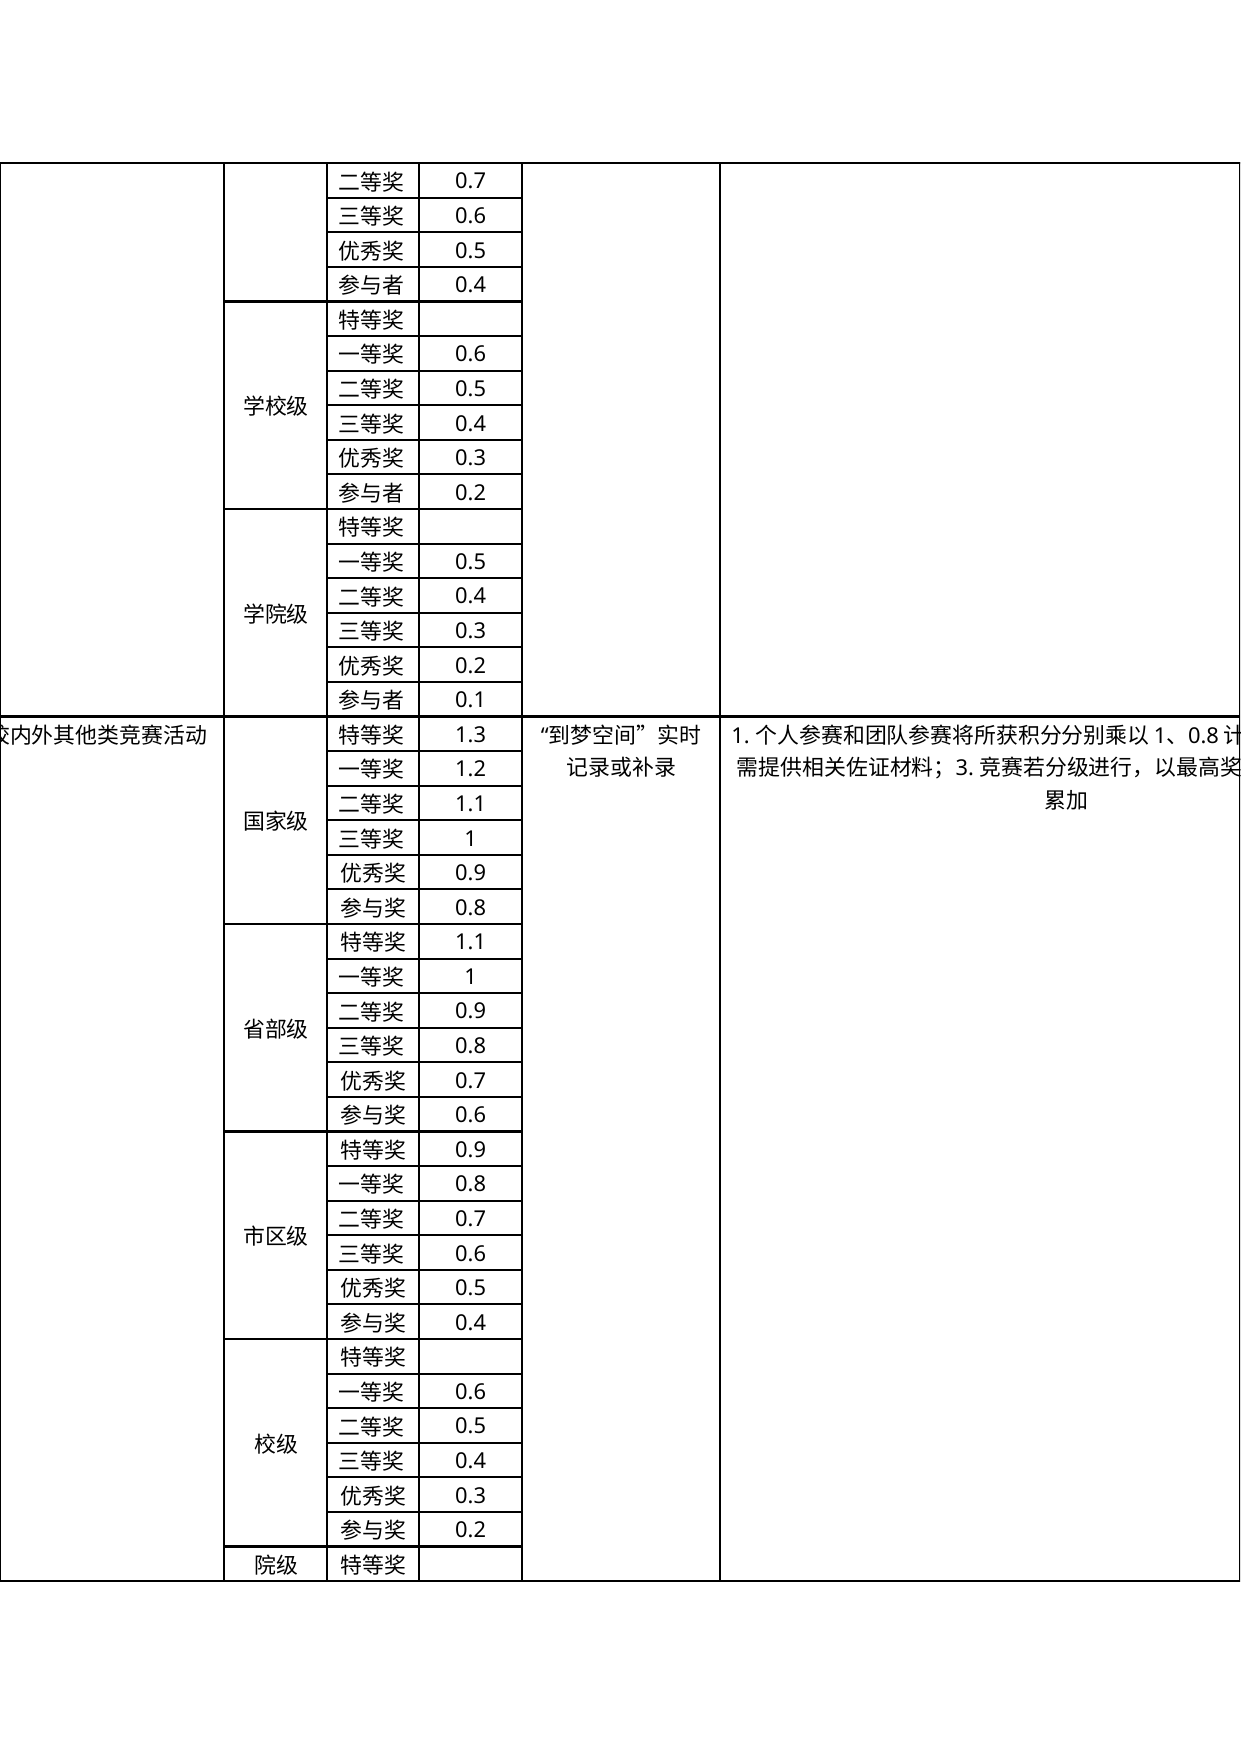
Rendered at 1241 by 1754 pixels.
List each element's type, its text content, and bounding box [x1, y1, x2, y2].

table_cell 一等奖 [328, 752, 418, 784]
table_cell 0.9 [420, 1133, 521, 1165]
table_cell [420, 1548, 521, 1580]
table_cell [420, 303, 521, 335]
table_cell 国家级 [225, 718, 326, 923]
table_cell 参与奖 [328, 890, 418, 923]
table_cell 0.5 [420, 372, 521, 404]
table_cell 二等奖 [328, 1202, 418, 1234]
table_cell 校级 [225, 1340, 326, 1545]
table_cell 1 [420, 960, 521, 992]
table_cell 优秀奖 [328, 233, 418, 266]
table_cell 二等奖 [328, 579, 418, 612]
table_cell 三等奖 [328, 1029, 418, 1061]
table_cell 一等奖 [328, 1167, 418, 1199]
table_cell 1.2 [420, 752, 521, 784]
table_cell 0.6 [420, 1375, 521, 1407]
table_cell 特等奖 [328, 1548, 418, 1580]
table_cell 二等奖 [328, 1409, 418, 1442]
table_cell 0.6 [420, 199, 521, 231]
table_cell 三等奖 [328, 1236, 418, 1269]
table_cell 0.5 [420, 545, 521, 577]
table_cell 参与者 [328, 683, 418, 715]
table_cell 三等奖 [328, 406, 418, 439]
table_cell 0.5 [420, 1271, 521, 1303]
table_cell 0.8 [420, 890, 521, 923]
table_cell 三等奖 [328, 1444, 418, 1476]
table_cell 0.9 [420, 856, 521, 888]
table_cell 0.6 [420, 337, 521, 369]
table_cell 特等奖 [328, 510, 418, 542]
table_cell 0.2 [420, 648, 521, 681]
table_cell [420, 510, 521, 542]
table_cell 参与奖 [328, 1513, 418, 1545]
table_cell 参与者 [328, 475, 418, 508]
table_cell 0.1 [420, 683, 521, 715]
table_cell 0.4 [420, 1444, 521, 1476]
table_cell 优秀奖 [328, 1271, 418, 1303]
table_cell 1.1 [420, 925, 521, 957]
table_cell 优秀奖 [328, 856, 418, 888]
table_cell 优秀奖 [328, 648, 418, 681]
table_cell 三等奖 [328, 199, 418, 231]
table_cell 优秀奖 [328, 1063, 418, 1096]
table_cell 0.8 [420, 1029, 521, 1061]
table_cell 0.7 [420, 164, 521, 197]
table_cell 特等奖 [328, 1133, 418, 1165]
table_cell 0.9 [420, 994, 521, 1027]
table_cell 0.6 [420, 1236, 521, 1269]
table_cell 0.4 [420, 268, 521, 300]
table_cell 0.5 [420, 233, 521, 266]
table_cell 二等奖 [328, 372, 418, 404]
table_cell 一等奖 [328, 1375, 418, 1407]
table_cell 0.4 [420, 1305, 521, 1338]
table_cell 参与者 [328, 268, 418, 300]
table_cell 三等奖 [328, 614, 418, 646]
table_cell [420, 1340, 521, 1372]
table_cell 学校级 [225, 303, 326, 508]
table_cell 0.8 [420, 1167, 521, 1199]
table_cell 0.3 [420, 441, 521, 473]
table_cell 三等奖 [328, 821, 418, 854]
table_cell 一等奖 [328, 337, 418, 369]
table_cell 1.1 [420, 787, 521, 819]
table_cell 二等奖 [328, 994, 418, 1027]
table_cell 1. 个人参赛和团队参赛将所获积分分别乘以1、0.8计算；2. 校外竞赛需提供相关佐证材料；3. 竞赛若分级进行，以最高奖项计算积分，不累加 [721, 718, 1239, 1580]
table_cell 市区级 [225, 1133, 326, 1338]
table_cell 省部级 [225, 925, 326, 1130]
table_cell 0.5 [420, 1409, 521, 1442]
table_cell 参与奖 [328, 1098, 418, 1130]
table_cell 0.4 [420, 579, 521, 612]
table_cell 特等奖 [328, 303, 418, 335]
table_cell 一等奖 [328, 545, 418, 577]
table_cell 参与奖 [328, 1305, 418, 1338]
table_cell 优秀奖 [328, 1478, 418, 1511]
table_cell 0.2 [420, 475, 521, 508]
table_cell 0.7 [420, 1063, 521, 1096]
table_cell 0.3 [420, 1478, 521, 1511]
table_cell 特等奖 [328, 718, 418, 750]
table_cell 1 [420, 821, 521, 854]
table_cell 学院级 [225, 510, 326, 715]
table_cell 0.2 [420, 1513, 521, 1545]
table_cell 0.4 [420, 406, 521, 439]
table_cell 特等奖 [328, 925, 418, 957]
table_cell 0.7 [420, 1202, 521, 1234]
table_cell 二等奖 [328, 787, 418, 819]
table_cell 一等奖 [328, 960, 418, 992]
table_cell 院级 [225, 1548, 326, 1580]
table_cell 优秀奖 [328, 441, 418, 473]
table_cell 特等奖 [328, 1340, 418, 1372]
table_cell 二等奖 [328, 164, 418, 197]
table_cell 0.3 [420, 614, 521, 646]
table_cell 0.6 [420, 1098, 521, 1130]
table_cell “到梦空间”实时记录或补录 [523, 718, 719, 1580]
table_cell 校内外其他类竞赛活动 [1, 718, 223, 1580]
table_cell 1.3 [420, 718, 521, 750]
